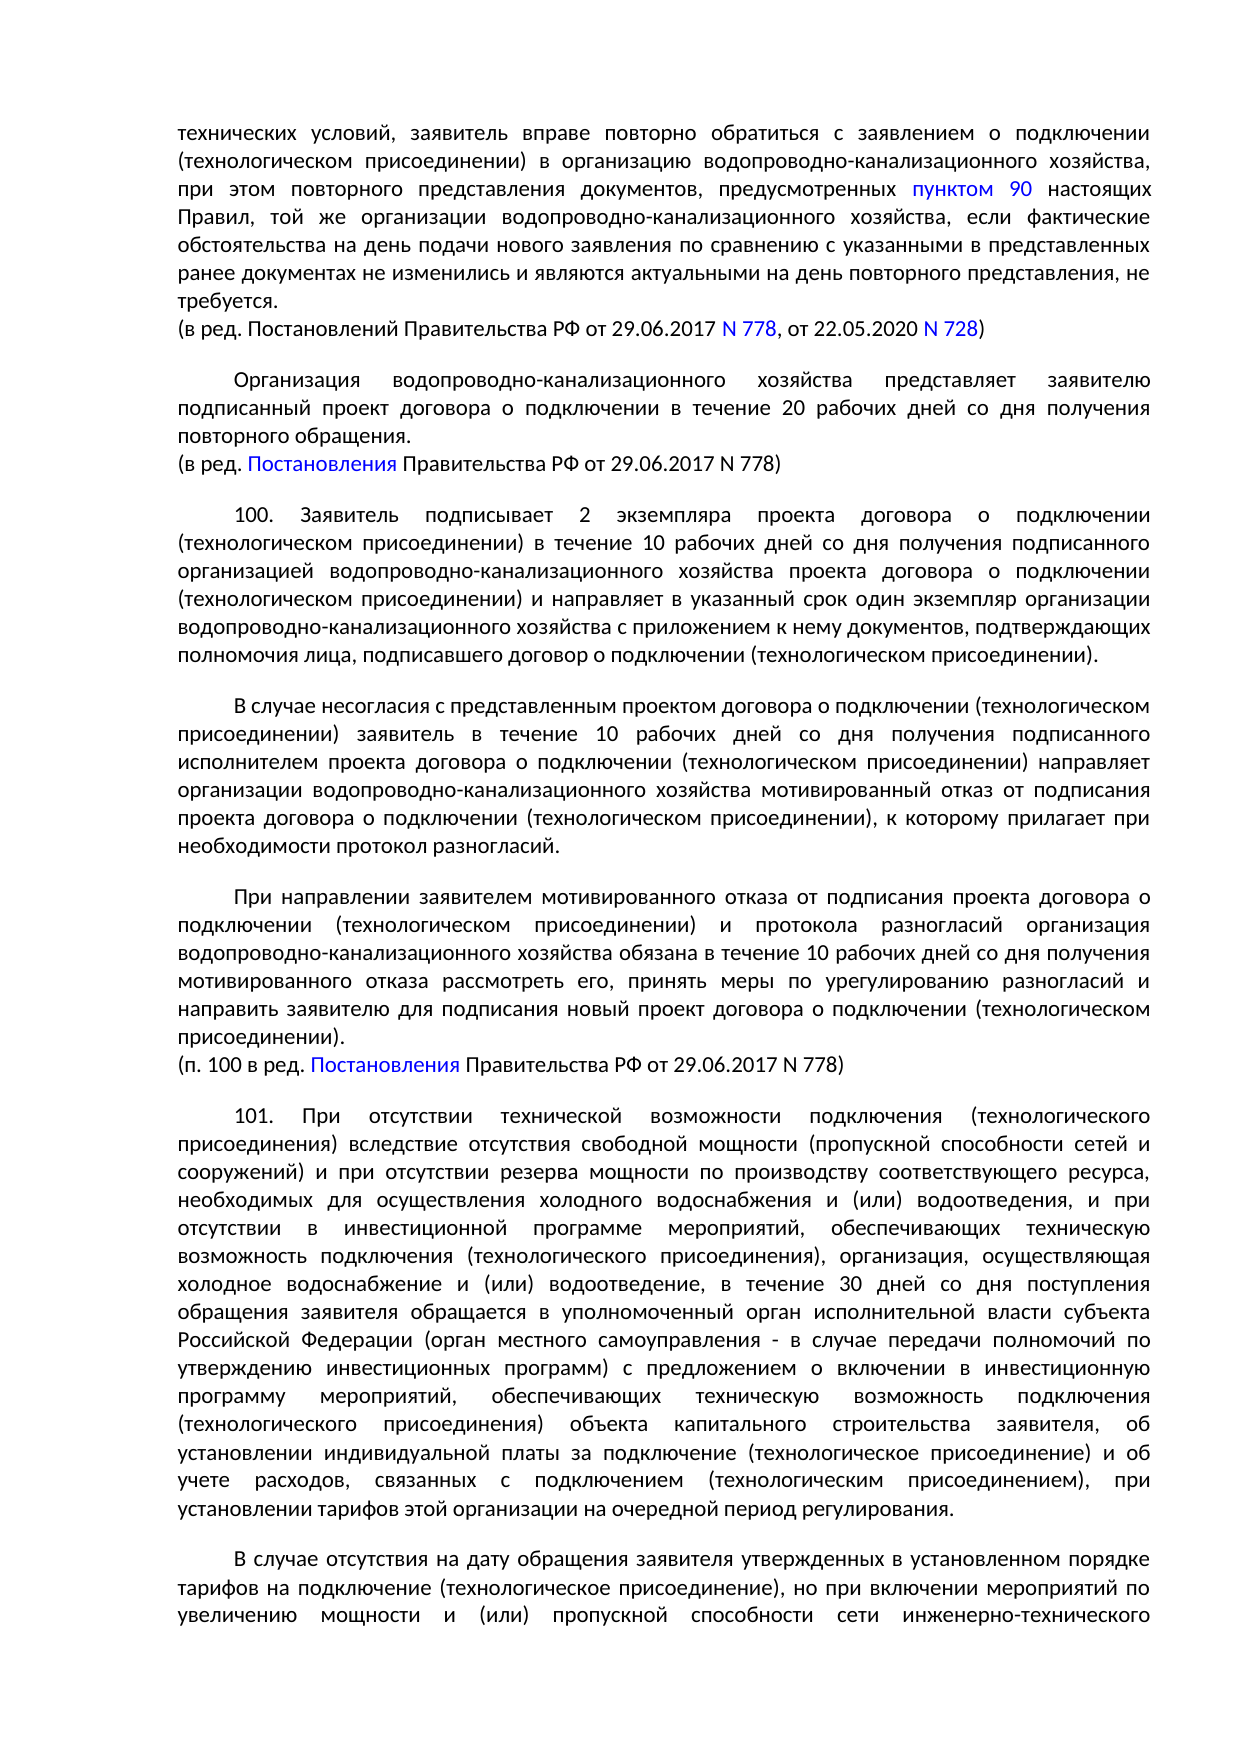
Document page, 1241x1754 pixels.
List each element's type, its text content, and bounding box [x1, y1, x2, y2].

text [177, 1544, 1152, 1629]
text (в ред. Постановлений Правительства РФ от 29.06.2017 N 778, от 22.05.2020 N 728) [177, 314, 1152, 342]
text В случае несогласия с представленным проектом договора о подключении (технологическом присоединении) заявитель в течение 10 рабочих дней со дня получения подписанного исполнителем проекта договора о подключении (технологическом присоединении) направляет организации водопроводно-канализационного хозяйства мотивированный отказ от подписания проекта договора о подключении (технологическом присоединении), к которому прилагает при необходимости протокол разногласий. [177, 691, 1152, 859]
text 100. Заявитель подписывает 2 экземпляра проекта договора о подключении (технологическом присоединении) в течение 10 рабочих дней со дня получения подписанного организацией водопроводно-канализационного хозяйства проекта договора о подключении (технологическом присоединении) и направляет в указанный срок один экземпляр организации водопроводно-канализационного хозяйства с приложением к нему документов, подтверждающих полномочия лица, подписавшего договор о подключении (технологическом присоединении). [177, 500, 1152, 668]
text Организация водопроводно-канализационного хозяйства представляет заявителю подписанный проект договора о подключении в течение 20 рабочих дней со дня получения повторного обращения. [177, 365, 1152, 449]
text 101. При отсутствии технической возможности подключения (технологического присоединения) вследствие отсутствия свободной мощности (пропускной способности сетей и сооружений) и при отсутствии резерва мощности по производству соответствующего ресурса, необходимых для осуществления холодного водоснабжения и (или) водоотведения, и при отсутствии в инвестиционной программе мероприятий, обеспечивающих техническую возможность подключения (технологического присоединения), организация, осуществляющая холодное водоснабжение и (или) водоотведение, в течение 30 дней со дня поступления обращения заявителя обращается в уполномоченный орган исполнительной власти субъекта Российской Федерации (орган местного самоуправления - в случае передачи полномочий по утверждению инвестиционных программ) с предложением о включении в инвестиционную программу мероприятий, обеспечивающих техническую возможность подключения (технологического присоединения) объекта капитального строительства заявителя, об установлении индивидуальной платы за подключение (технологическое присоединение) и об учете расходов, связанных с подключением (технологическим присоединением), при установлении тарифов этой организации на очередной период регулирования. [177, 1101, 1152, 1522]
text (п. 100 в ред. Постановления Правительства РФ от 29.06.2017 N 778) [177, 1050, 1152, 1078]
text При направлении заявителем мотивированного отказа от подписания проекта договора о подключении (технологическом присоединении) и протокола разногласий организация водопроводно-канализационного хозяйства обязана в течение 10 рабочих дней со дня получения мотивированного отказа рассмотреть его, принять меры по урегулированию разногласий и направить заявителю для подписания новый проект договора о подключении (технологическом присоединении). [177, 882, 1152, 1050]
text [177, 118, 1152, 314]
text (в ред. Постановления Правительства РФ от 29.06.2017 N 778) [177, 449, 1152, 477]
